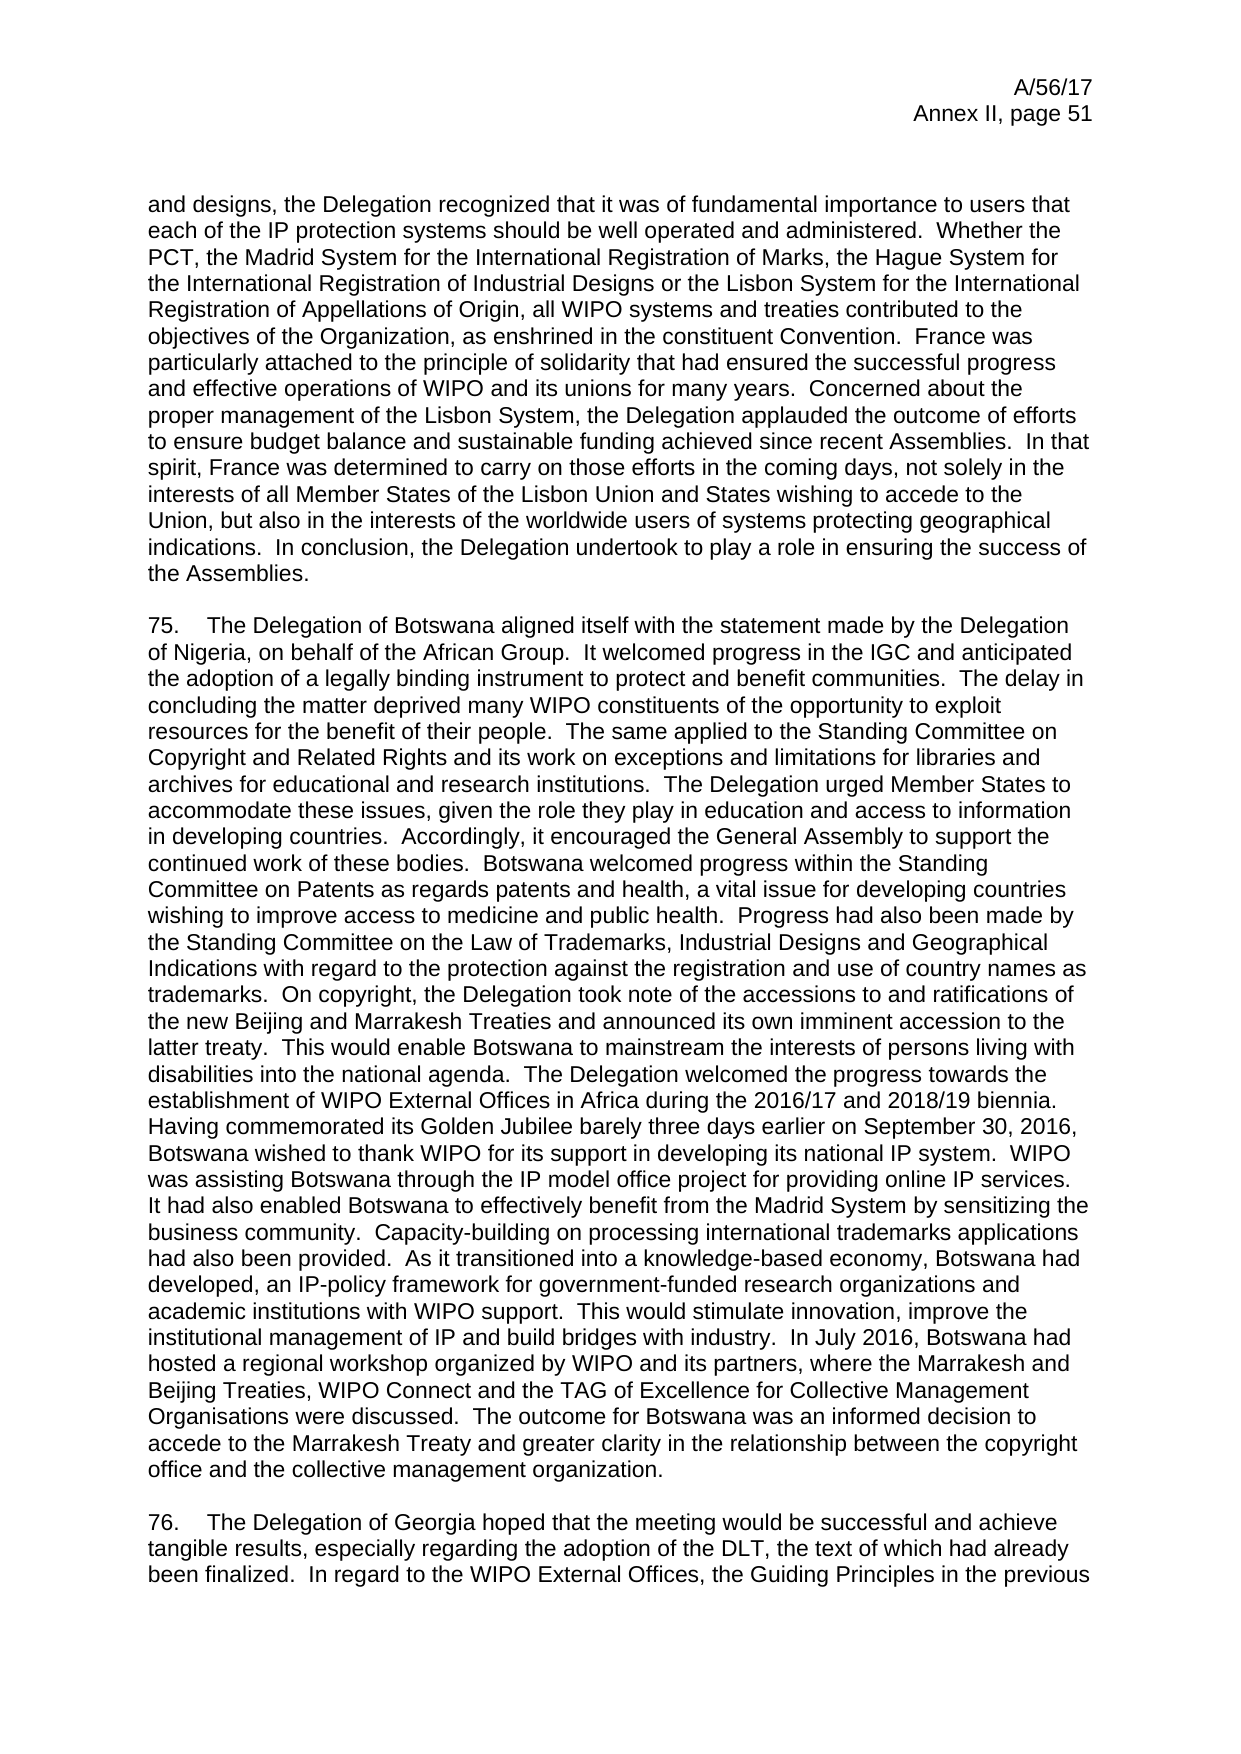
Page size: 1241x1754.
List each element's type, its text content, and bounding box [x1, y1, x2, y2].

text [148, 1508, 1093, 1588]
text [148, 191, 1093, 586]
text The Delegation of Botswana aligned itself with the statement made by the Delegation of Nigeria, on behalf of the African Group. It welcomed progress in the IGC and anticipated the adoption of a legally binding instrument to protect and benefit communities. The delay in concluding the matter deprived many WIPO constituents of the opportunity to exploit resources for the benefit of their people. The same applied to the Standing Committee on Copyright and Related Rights and its work on exceptions and limitations for libraries and archives for educational and research institutions. The Delegation urged Member States to accommodate these issues, given the role they play in education and access to information in developing countries. Accordingly, it encouraged the General Assembly to support the continued work of these bodies. Botswana welcomed progress within the Standing Committee on Patents as regards patents and health, a vital issue for developing countries wishing to improve access to medicine and public health. Progress had also been made by the Standing Committee on the Law of Trademarks, Industrial Designs and Geographical Indications with regard to the protection against the registration and use of country names as trademarks. On copyright, the Delegation took note of the accessions to and ratifications of the new Beijing and Marrakesh Treaties and announced its own imminent accession to the latter treaty. This would enable Botswana to mainstream the interests of persons living with disabilities into the national agenda. The Delegation welcomed the progress towards the establishment of WIPO External Offices in Africa during the 2016/17 and 2018/19 biennia. Having commemorated its Golden Jubilee barely three days earlier on September 30, 2016, Botswana wished to thank WIPO for its support in developing its national IP system. WIPO was assisting Botswana through the IP model office project for providing online IP services. It had also enabled Botswana to effectively benefit from the Madrid System by sensitizing the business community. Capacity-building on processing international trademarks applications had also been provided. As it transitioned into a knowledge-based economy, Botswana had developed, an IP-policy framework for government-funded research organizations and academic institutions with WIPO support. This would stimulate innovation, improve the institutional management of IP and build bridges with industry. In July 2016, Botswana had hosted a regional workshop organized by WIPO and its partners, where the Marrakesh and Beijing Treaties, WIPO Connect and the TAG of Excellence for Collective Management Organisations were discussed. The outcome for Botswana was an informed decision to accede to the Marrakesh Treaty and greater clarity in the relationship between the copyright office and the collective management organization. [148, 612, 1093, 1482]
